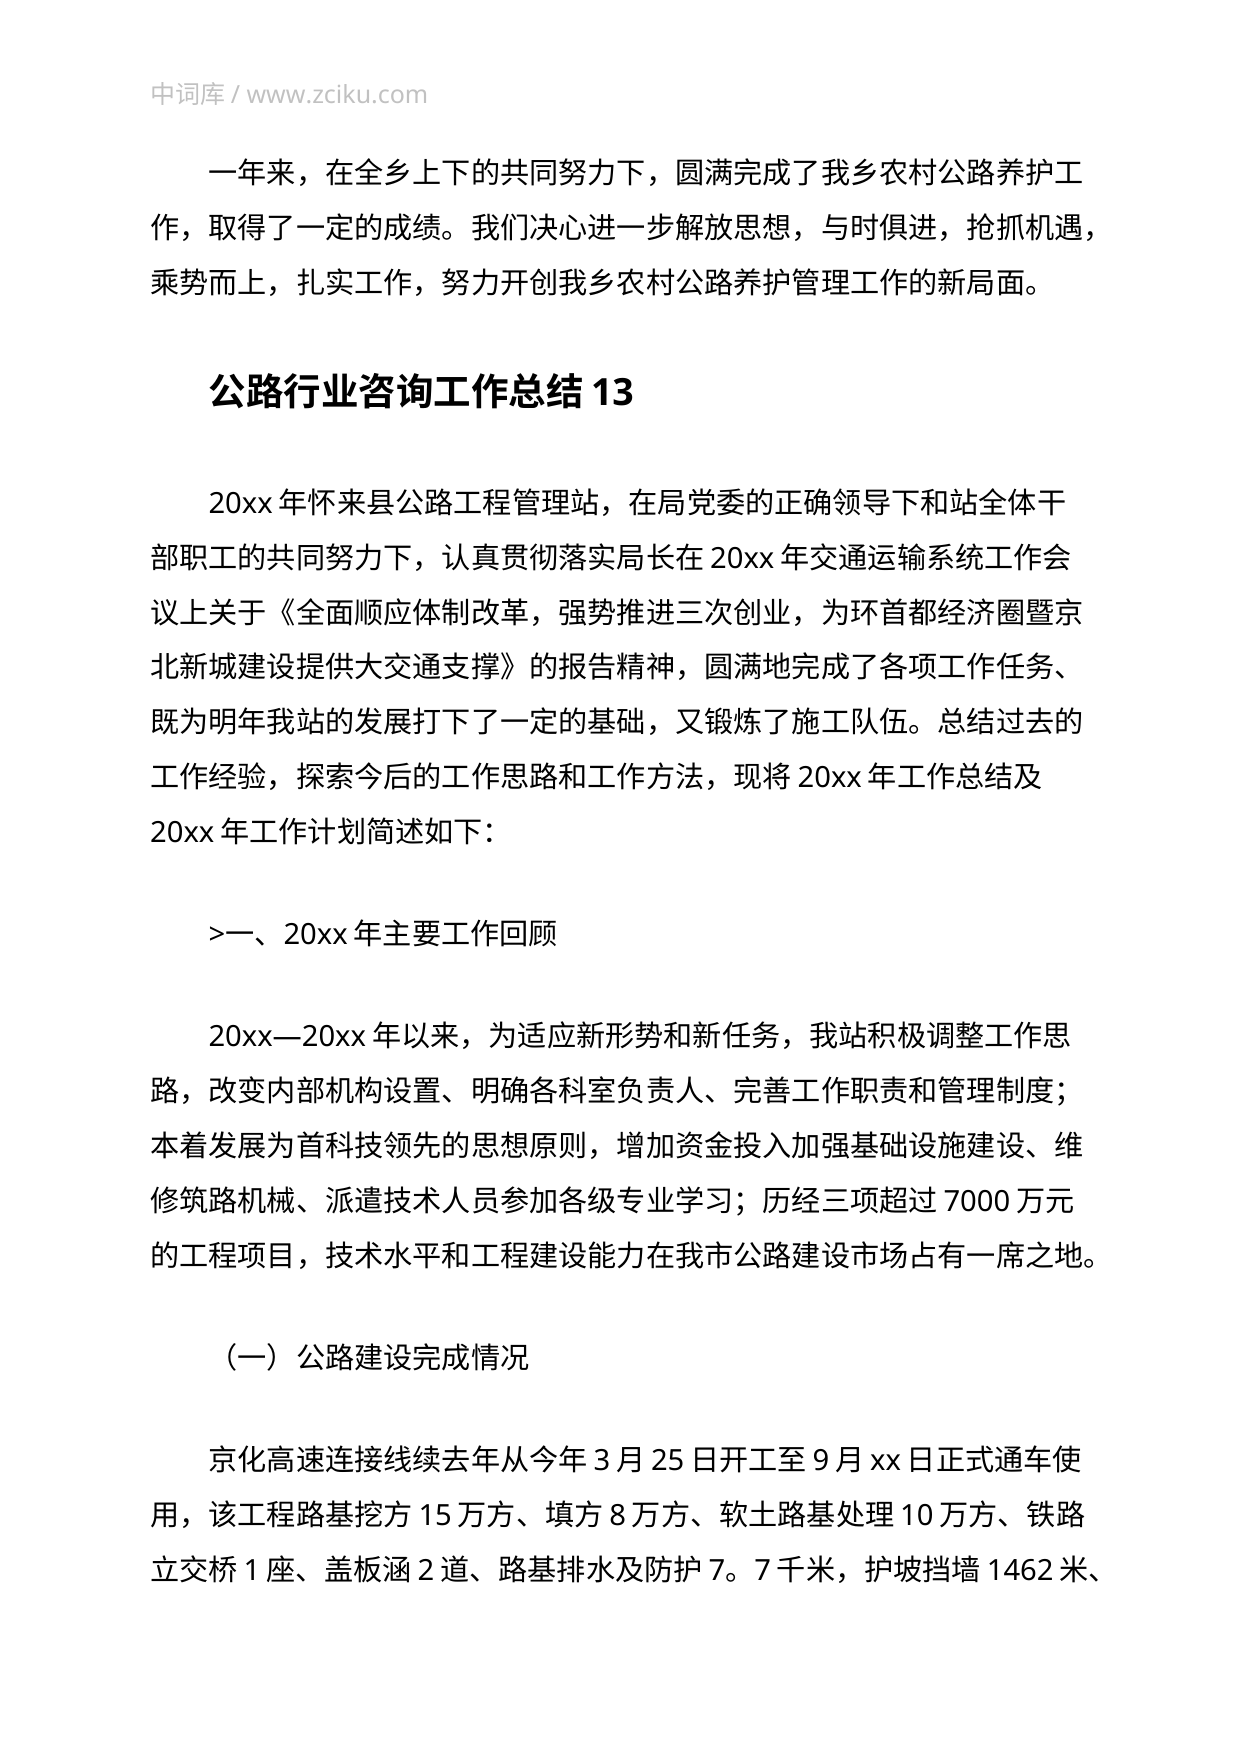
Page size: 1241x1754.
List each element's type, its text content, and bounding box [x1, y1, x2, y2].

text 一年来，在全乡上下的共同努力下，圆满完成了我乡农村公路养护工作，取得了一定的成绩。我们决心进一步解放思想，与时俱进，抢抓机遇，乘势而上，扎实工作，努力开创我乡农村公路养护管理工作的新局面。 [150, 150, 1090, 302]
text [150, 1436, 1090, 1588]
text >一、20xx年主要工作回顾 [150, 911, 1090, 953]
text （一）公路建设完成情况 [150, 1334, 1090, 1377]
text 20xx—20xx年以来，为适应新形势和新任务，我站积极调整工作思路，改变内部机构设置、明确各科室负责人、完善工作职责和管理制度；本着发展为首科技领先的思想原则，增加资金投入加强基础设施建设、维修筑路机械、派遣技术人员参加各级专业学习；历经三项超过7000万元的工程项目，技术水平和工程建设能力在我市公路建设市场占有一席之地。 [150, 1013, 1090, 1275]
text 公路行业咨询工作总结13 [150, 362, 1090, 416]
text 20xx年怀来县公路工程管理站，在局党委的正确领导下和站全体干部职工的共同努力下，认真贯彻落实局长在20xx年交通运输系统工作会议上关于《全面顺应体制改革，强势推进三次创业，为环首都经济圈暨京北新城建设提供大交通支撑》的报告精神，圆满地完成了各项工作任务、既为明年我站的发展打下了一定的基础，又锻炼了施工队伍。总结过去的工作经验，探索今后的工作思路和工作方法，现将20xx年工作总结及20xx年工作计划简述如下： [150, 479, 1090, 851]
